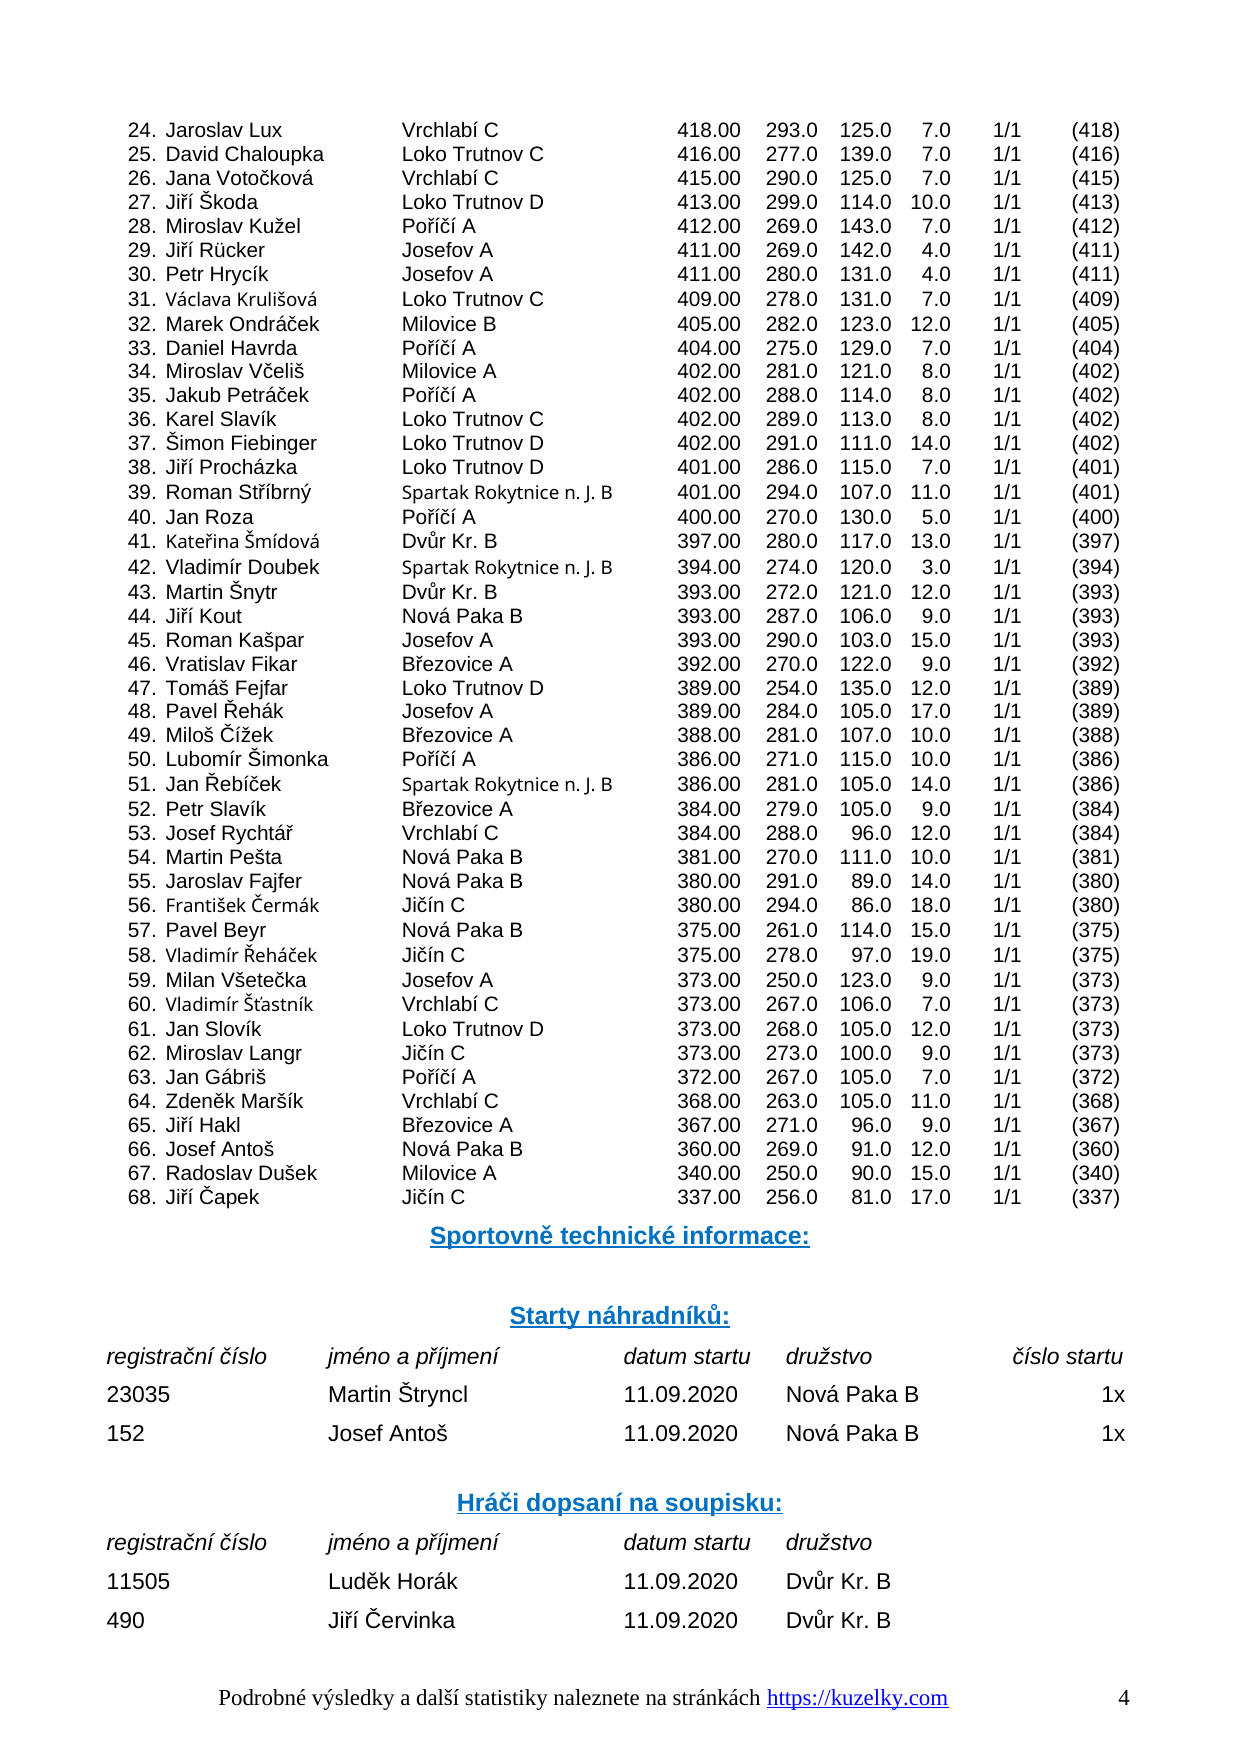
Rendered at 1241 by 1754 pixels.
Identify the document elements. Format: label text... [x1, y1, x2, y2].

text 36. Karel Slavík Loko Trutnov C 402.00 289.0 113.0 8.0 1/1 (402) [106, 407, 1134, 431]
text 27. Jiří Škoda Loko Trutnov D 413.00 299.0 114.0 10.0 1/1 (413) [106, 190, 1134, 214]
text 31. Václava Krulišová Loko Trutnov C 409.00 278.0 131.0 7.0 1/1 (409) [106, 286, 1134, 311]
text 37. Šimon Fiebinger Loko Trutnov D 402.00 291.0 111.0 14.0 1/1 (402) [106, 431, 1134, 455]
text 28. Miroslav Kužel Poříčí A 412.00 269.0 143.0 7.0 1/1 (412) [106, 214, 1134, 238]
text 23035 Martin Štryncl 11.09.2020 Nová Paka B 1x [106, 1381, 1134, 1408]
text 47. Tomáš Fejfar Loko Trutnov D 389.00 254.0 135.0 12.0 1/1 (389) [106, 675, 1134, 699]
text 68. Jiří Čapek Jičín C 337.00 256.0 81.0 17.0 1/1 (337) [106, 1185, 1134, 1209]
text 43. Martin Šnytr Dvůr Kr. B 393.00 272.0 121.0 12.0 1/1 (393) [106, 579, 1134, 603]
text Sportovně technické informace: [94, 1221, 1145, 1250]
text 62. Miroslav Langr Jičín C 373.00 273.0 100.0 9.0 1/1 (373) [106, 1041, 1134, 1065]
text 42. Vladimír Doubek Spartak Rokytnice n. J. B 394.00 274.0 120.0 3.0 1/1 (394) [106, 554, 1134, 579]
text 51. Jan Řebíček Spartak Rokytnice n. J. B 386.00 281.0 105.0 14.0 1/1 (386) [106, 771, 1134, 797]
text 58. Vladimír Řeháček Jičín C 375.00 278.0 97.0 19.0 1/1 (375) [106, 942, 1134, 968]
text 55. Jaroslav Fajfer Nová Paka B 380.00 291.0 89.0 14.0 1/1 (380) [106, 869, 1134, 893]
text 25. David Chaloupka Loko Trutnov C 416.00 277.0 139.0 7.0 1/1 (416) [106, 142, 1134, 166]
text 152 Josef Antoš 11.09.2020 Nová Paka B 1x [106, 1420, 1134, 1447]
text 32. Marek Ondráček Milovice B 405.00 282.0 123.0 12.0 1/1 (405) [106, 311, 1134, 335]
text 26. Jana Votočková Vrchlabí C 415.00 290.0 125.0 7.0 1/1 (415) [106, 166, 1134, 190]
text 49. Miloš Čížek Březovice A 388.00 281.0 107.0 10.0 1/1 (388) [106, 723, 1134, 747]
text 38. Jiří Procházka Loko Trutnov D 401.00 286.0 115.0 7.0 1/1 (401) [106, 455, 1134, 479]
text 24. Jaroslav Lux Vrchlabí C 418.00 293.0 125.0 7.0 1/1 (418) [106, 118, 1134, 142]
text 33. Daniel Havrda Poříčí A 404.00 275.0 129.0 7.0 1/1 (404) [106, 335, 1134, 359]
text 34. Miroslav Včeliš Milovice A 402.00 281.0 121.0 8.0 1/1 (402) [106, 359, 1134, 383]
text 65. Jiří Hakl Březovice A 367.00 271.0 96.0 9.0 1/1 (367) [106, 1113, 1134, 1137]
text registrační číslo jméno a příjmení datum startu družstvo [106, 1529, 1134, 1556]
text 57. Pavel Beyr Nová Paka B 375.00 261.0 114.0 15.0 1/1 (375) [106, 918, 1134, 942]
text 46. Vratislav Fikar Březovice A 392.00 270.0 122.0 9.0 1/1 (392) [106, 651, 1134, 675]
text 64. Zdeněk Maršík Vrchlabí C 368.00 263.0 105.0 11.0 1/1 (368) [106, 1089, 1134, 1113]
text 35. Jakub Petráček Poříčí A 402.00 288.0 114.0 8.0 1/1 (402) [106, 383, 1134, 407]
text 54. Martin Pešta Nová Paka B 381.00 270.0 111.0 10.0 1/1 (381) [106, 845, 1134, 869]
text 67. Radoslav Dušek Milovice A 340.00 250.0 90.0 15.0 1/1 (340) [106, 1161, 1134, 1185]
text 39. Roman Stříbrný Spartak Rokytnice n. J. B 401.00 294.0 107.0 11.0 1/1 (401) [106, 479, 1134, 504]
text 29. Jiří Rücker Josefov A 411.00 269.0 142.0 4.0 1/1 (411) [106, 238, 1134, 262]
text 63. Jan Gábriš Poříčí A 372.00 267.0 105.0 7.0 1/1 (372) [106, 1065, 1134, 1089]
text 45. Roman Kašpar Josefov A 393.00 290.0 103.0 15.0 1/1 (393) [106, 627, 1134, 651]
text 52. Petr Slavík Březovice A 384.00 279.0 105.0 9.0 1/1 (384) [106, 797, 1134, 821]
text 44. Jiří Kout Nová Paka B 393.00 287.0 106.0 9.0 1/1 (393) [106, 603, 1134, 627]
text 40. Jan Roza Poříčí A 400.00 270.0 130.0 5.0 1/1 (400) [106, 504, 1134, 528]
text 30. Petr Hrycík Josefov A 411.00 280.0 131.0 4.0 1/1 (411) [106, 262, 1134, 286]
text Hráči dopsaní na soupisku: [94, 1459, 1145, 1517]
text 50. Lubomír Šimonka Poříčí A 386.00 271.0 115.0 10.0 1/1 (386) [106, 747, 1134, 771]
text 48. Pavel Řehák Josefov A 389.00 284.0 105.0 17.0 1/1 (389) [106, 699, 1134, 723]
text Starty náhradníků: [94, 1301, 1145, 1330]
text 66. Josef Antoš Nová Paka B 360.00 269.0 91.0 12.0 1/1 (360) [106, 1137, 1134, 1161]
text 61. Jan Slovík Loko Trutnov D 373.00 268.0 105.0 12.0 1/1 (373) [106, 1017, 1134, 1041]
text 60. Vladimír Šťastník Vrchlabí C 373.00 267.0 106.0 7.0 1/1 (373) [106, 992, 1134, 1017]
text 59. Milan Všetečka Josefov A 373.00 250.0 123.0 9.0 1/1 (373) [106, 968, 1134, 992]
text 41. Kateřina Šmídová Dvůr Kr. B 397.00 280.0 117.0 13.0 1/1 (397) [106, 528, 1134, 554]
text 53. Josef Rychtář Vrchlabí C 384.00 288.0 96.0 12.0 1/1 (384) [106, 821, 1134, 845]
text 56. František Čermák Jičín C 380.00 294.0 86.0 18.0 1/1 (380) [106, 893, 1134, 918]
text 490 Jiří Červinka 11.09.2020 Dvůr Kr. B [106, 1607, 1134, 1633]
text registrační číslo jméno a příjmení datum startu družstvo číslo startu [106, 1343, 1134, 1369]
text 11505 Luděk Horák 11.09.2020 Dvůr Kr. B [106, 1568, 1134, 1594]
